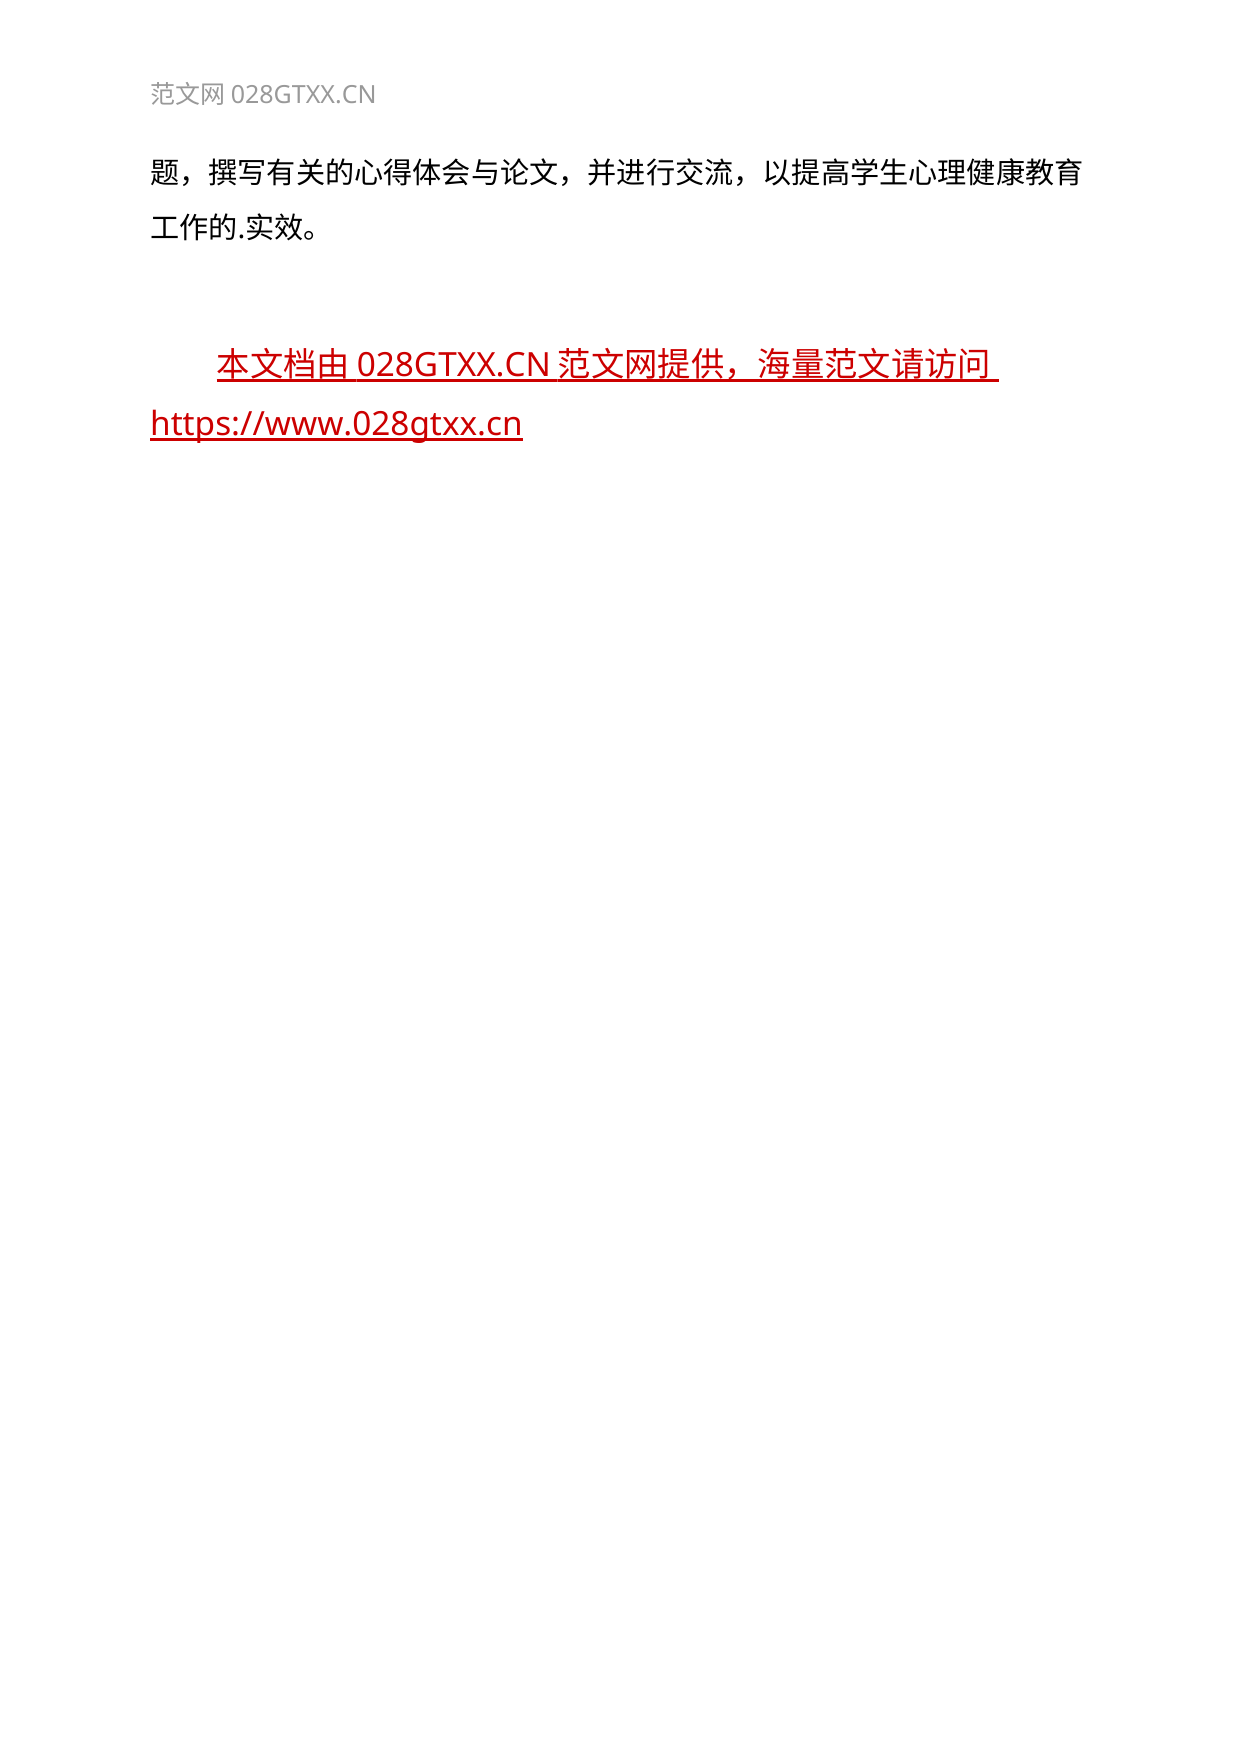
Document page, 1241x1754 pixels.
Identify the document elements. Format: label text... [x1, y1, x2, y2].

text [150, 150, 1090, 247]
text 本文档由028GTXX.CN范文网提供，海量范文请访问 https://www.028gtxx.cn [150, 338, 1090, 446]
